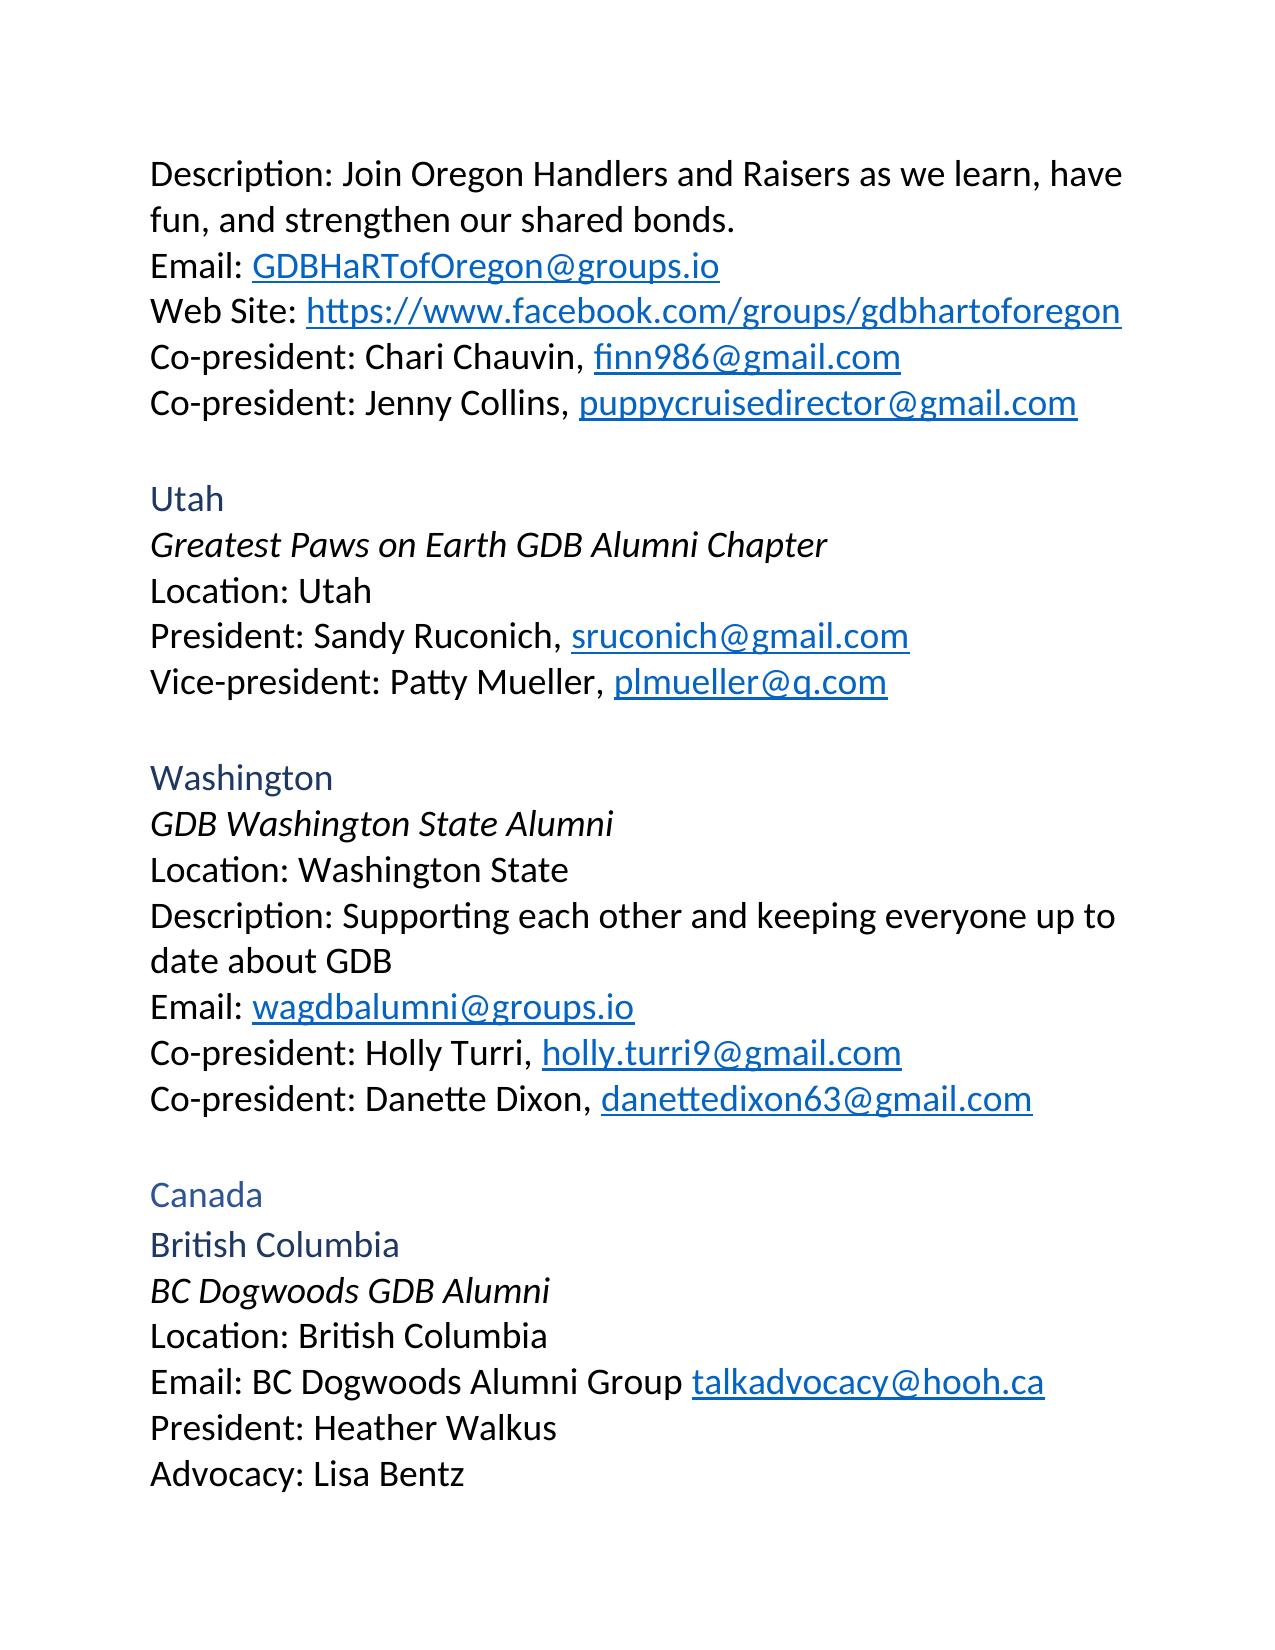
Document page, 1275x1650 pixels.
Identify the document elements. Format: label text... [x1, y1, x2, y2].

text GDB Washington State Alumni [150, 800, 1125, 846]
subtitle Utah [150, 475, 1125, 521]
text Co-president: Chari Chauvin, finn986@gmail.com [150, 333, 1125, 379]
text Description: Supporting each other and keeping everyone up to date about GDB [150, 892, 1125, 983]
text Vice-president: Patty Mueller, plmueller@q.com [150, 658, 1125, 704]
text Greatest Paws on Earth GDB Alumni Chapter [150, 521, 1125, 567]
text Email: wagdbalumni@groups.io [150, 983, 1125, 1029]
text Email: GDBHaRTofOregon@groups.io [150, 242, 1125, 287]
text President: Heather Walkus [150, 1404, 1125, 1450]
subtitle British Columbia [150, 1221, 1125, 1267]
text BC Dogwoods GDB Alumni [150, 1267, 1125, 1312]
text Location: British Columbia [150, 1312, 1125, 1358]
text Co-president: Jenny Collins, puppycruisedirector@gmail.com [150, 379, 1125, 425]
text Advocacy: Lisa Bentz [150, 1450, 1125, 1496]
text Description: Join Oregon Handlers and Raisers as we learn, have fun, and strengthen our shared bonds. [150, 150, 1125, 242]
subtitle Canada [150, 1171, 1125, 1217]
subtitle Washington [150, 754, 1125, 800]
text President: Sandy Ruconich, sruconich@gmail.com [150, 612, 1125, 658]
text Location: Washington State [150, 846, 1125, 892]
text Location: Utah [150, 567, 1125, 612]
text Co-president: Holly Turri, holly.turri9@gmail.com [150, 1029, 1125, 1075]
text Co-president: Danette Dixon, danettedixon63@gmail.com [150, 1075, 1125, 1121]
text Web Site: https://www.facebook.com/groups/gdbhartoforegon [150, 287, 1125, 333]
text Email: BC Dogwoods Alumni Group talkadvocacy@hooh.ca [150, 1358, 1125, 1404]
